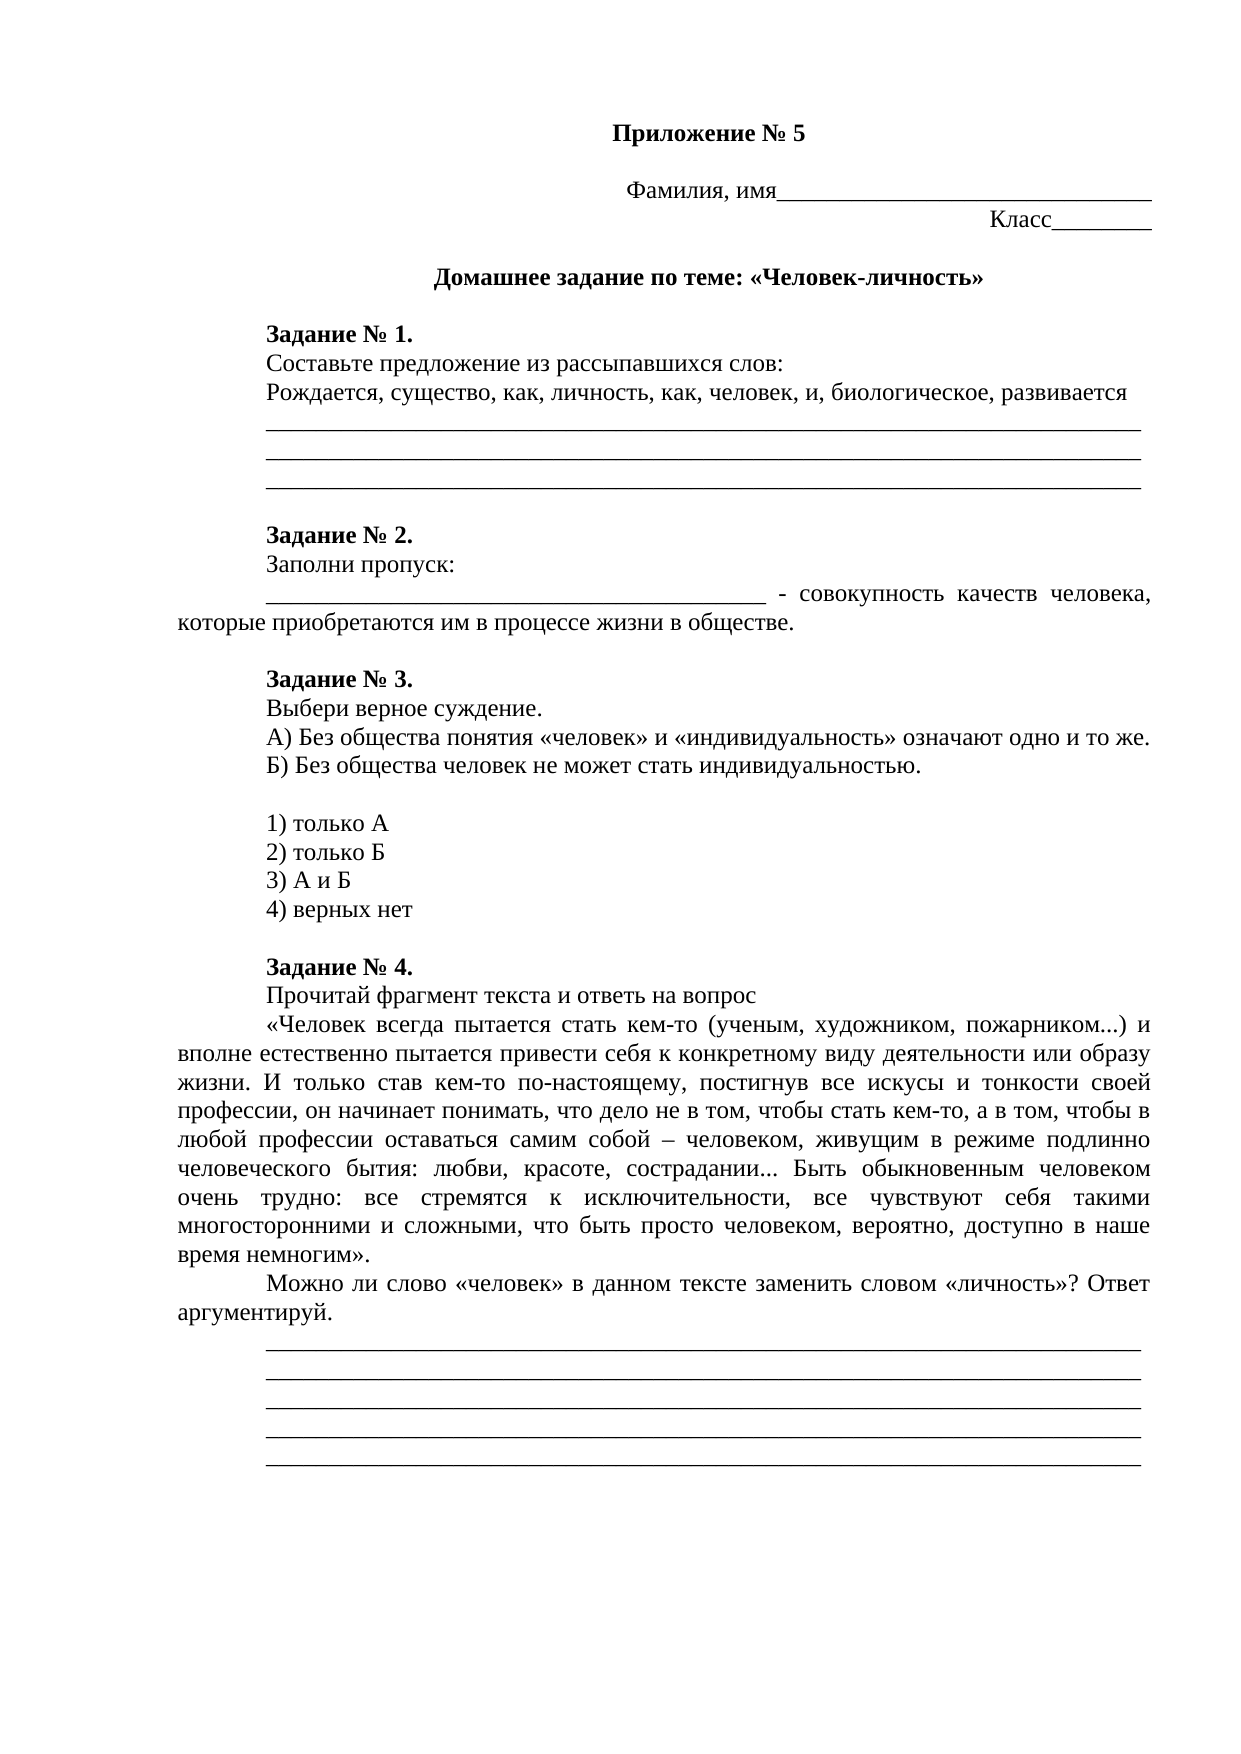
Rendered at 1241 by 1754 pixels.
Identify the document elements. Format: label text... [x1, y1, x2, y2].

text Составьте предложение из рассыпавшихся слов: [177, 348, 1152, 377]
text 1) только А [177, 808, 1152, 837]
text «Человек всегда пытается стать кем-то (ученым, художником, пожарником...) и вполне естественно пытается привести себя к конкретному виду деятельности или образу жизни. И только став кем-то по-настоящему, постигнув все искусы и тонкости своей профессии, он начинает понимать, что дело не в том, чтобы стать кем-то, а в том, чтобы в любой профессии оставаться самим собой – человеком, живущим в режиме подлинно человеческого бытия: любви, красоте, сострадании... Быть обыкновенным человеком очень трудно: все стремятся к исключительности, все чувствуют себя такими многосторонними и сложными, что быть просто человеком, вероятно, доступно в наше время немногим». [177, 1009, 1152, 1268]
text Прочитай фрагмент текста и ответь на вопрос [177, 981, 1152, 1009]
text Задание № 2. [177, 521, 1152, 549]
text 4) верных нет [177, 894, 1152, 923]
text ______________________________________________________________________ [177, 1326, 1152, 1354]
text Задание № 4. [177, 952, 1152, 981]
text Задание № 3. [177, 664, 1152, 693]
text ______________________________________________________________________ [177, 406, 1152, 434]
text ______________________________________________________________________ [177, 1354, 1152, 1383]
text Заполни пропуск: [177, 549, 1152, 578]
text Задание № 1. [177, 319, 1152, 348]
text Домашнее задание по теме: «Человек-личность» [177, 262, 1152, 291]
text ______________________________________________________________________ [177, 1383, 1152, 1412]
text 2) только Б [177, 837, 1152, 866]
text Можно ли слово «человек» в данном тексте заменить словом «личность»? Ответ аргументируй. [177, 1268, 1152, 1326]
text ______________________________________________________________________ [177, 1412, 1152, 1441]
text ________________________________________ - совокупность качеств человека, которые приобретаются им в процессе жизни в обществе. [177, 578, 1152, 636]
text 3) А и Б [177, 866, 1152, 894]
text ______________________________________________________________________ [177, 434, 1152, 463]
text А) Без общества понятия «человек» и «индивидуальность» означают одно и то же. [177, 722, 1152, 751]
text Рождается, существо, как, личность, как, человек, и, биологическое, развивается [177, 377, 1152, 406]
text Фамилия, имя______________________________ [177, 176, 1152, 204]
text ______________________________________________________________________ [177, 463, 1152, 492]
text Б) Без общества человек не может стать индивидуальностью. [177, 751, 1152, 779]
text Приложение № 5 [177, 118, 1152, 147]
text Выбери верное суждение. [177, 693, 1152, 722]
text ______________________________________________________________________ [177, 1441, 1152, 1469]
text Класс________ [177, 204, 1152, 233]
